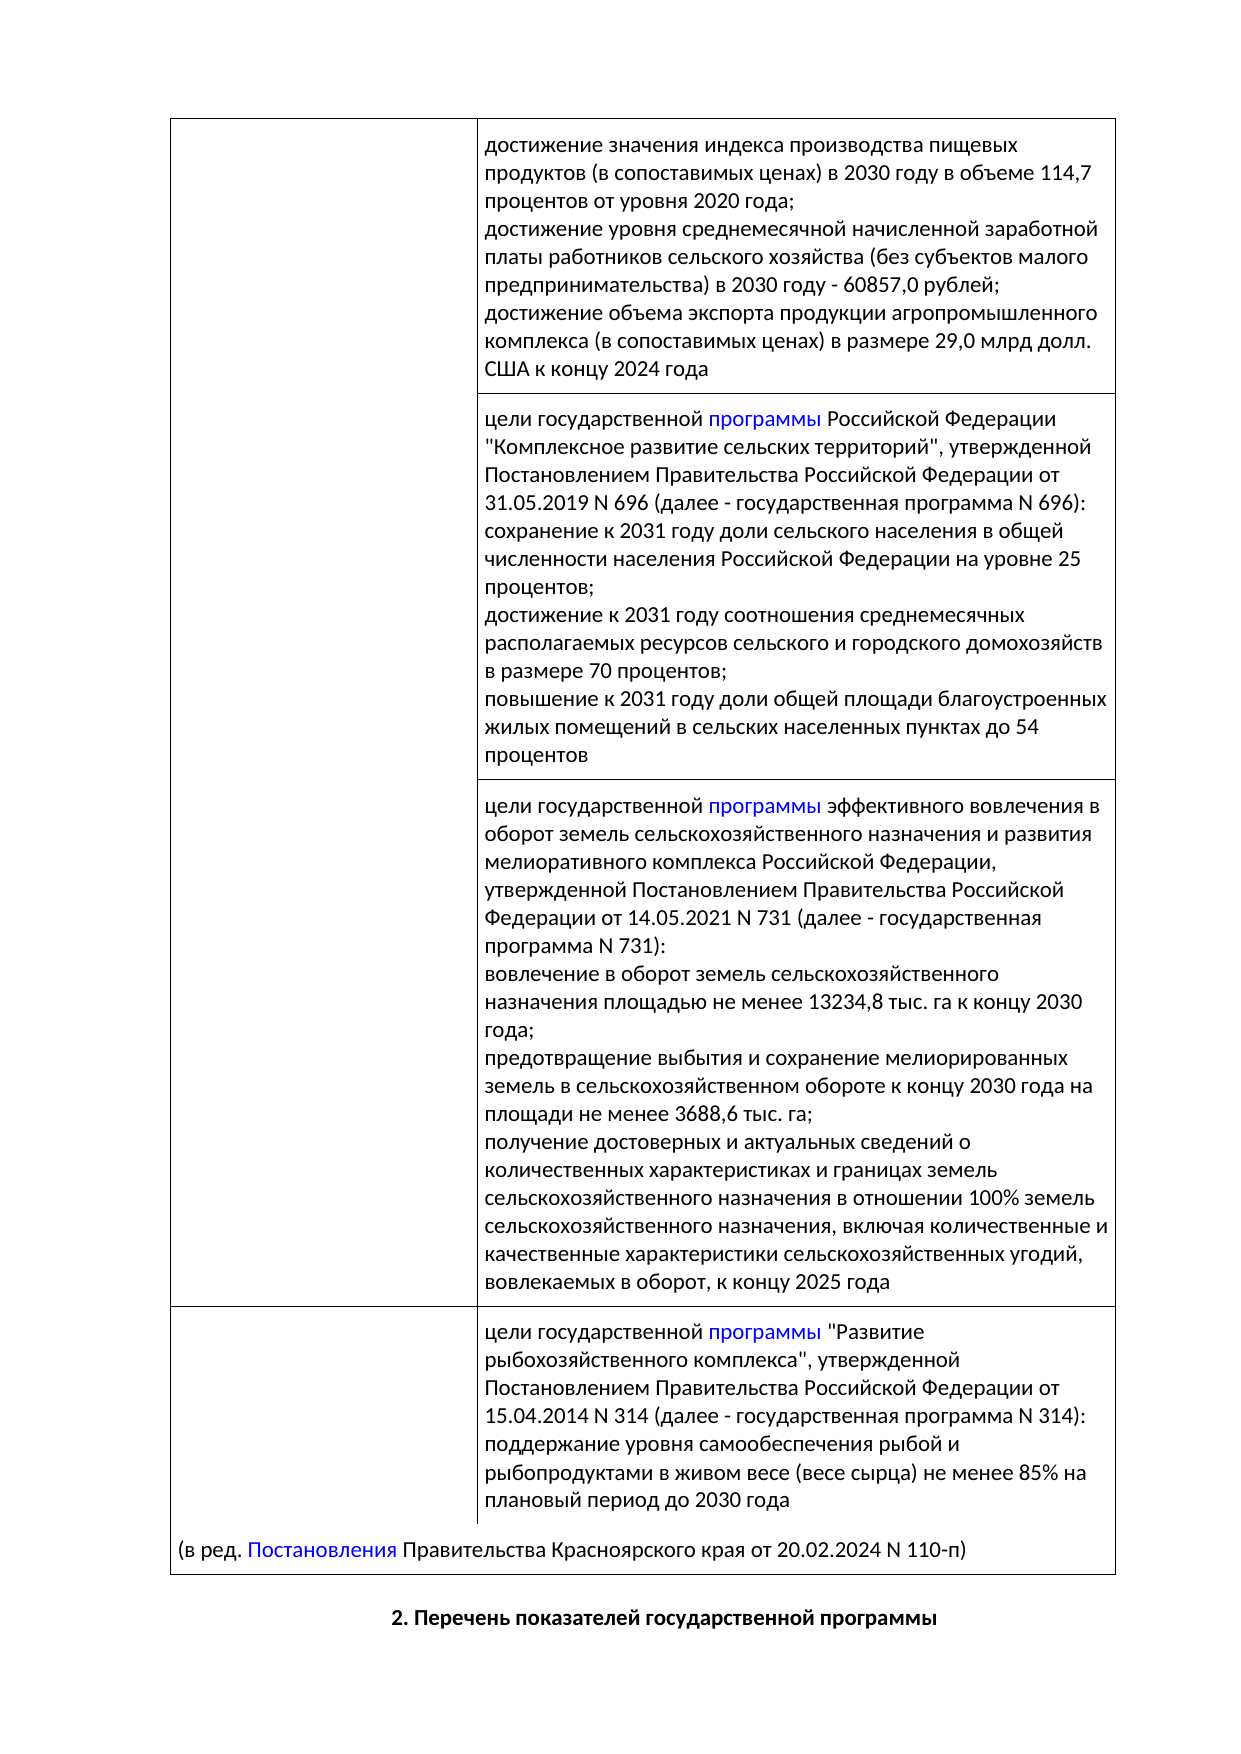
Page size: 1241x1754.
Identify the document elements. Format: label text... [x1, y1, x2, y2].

table_cell [171, 1307, 477, 1524]
title 2. Перечень показателей государственной программы [177, 1603, 1152, 1631]
table_cell цели государственной программы эффективного вовлечения в оборот земель сельскохозяйственного назначения и развития мелиоративного комплекса Российской Федерации, утвержденной Постановлением Правительства Российской Федерации от 14.05.2021 N 731 (далее - государственная программа N 731): вовлечение в оборот земель сельскохозяйственного назначения площадью не менее 13234,8 тыс. га к концу 2030 года; предотвращение выбытия и сохранение мелиорированных земель в сельскохозяйственном обороте к концу 2030 года на площади не менее 3688,6 тыс. га; получение достоверных и актуальных сведений о количественных характеристиках и границах земель сельскохозяйственного назначения в отношении 100% земель сельскохозяйственного назначения, включая количественные и качественные характеристики сельскохозяйственных угодий, вовлекаемых в оборот, к концу 2025 года [478, 780, 1115, 1306]
table_cell цели государственной программы "Развитие рыбохозяйственного комплекса", утвержденной Постановлением Правительства Российской Федерации от 15.04.2014 N 314 (далее - государственная программа N 314): поддержание уровня самообеспечения рыбой и рыбопродуктами в живом весе (весе сырца) не менее 85% на плановый период до 2030 года [478, 1307, 1115, 1524]
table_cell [478, 119, 1115, 393]
table_cell цели государственной программы Российской Федерации "Комплексное развитие сельских территорий", утвержденной Постановлением Правительства Российской Федерации от 31.05.2019 N 696 (далее - государственная программа N 696): сохранение к 2031 году доли сельского населения в общей численности населения Российской Федерации на уровне 25 процентов; достижение к 2031 году соотношения среднемесячных располагаемых ресурсов сельского и городского домохозяйств в размере 70 процентов; повышение к 2031 году доли общей площади благоустроенных жилых помещений в сельских населенных пунктах до 54 процентов [478, 394, 1115, 779]
table_cell (в ред. Постановления Правительства Красноярского края от 20.02.2024 N 110-п) [171, 1524, 1115, 1573]
